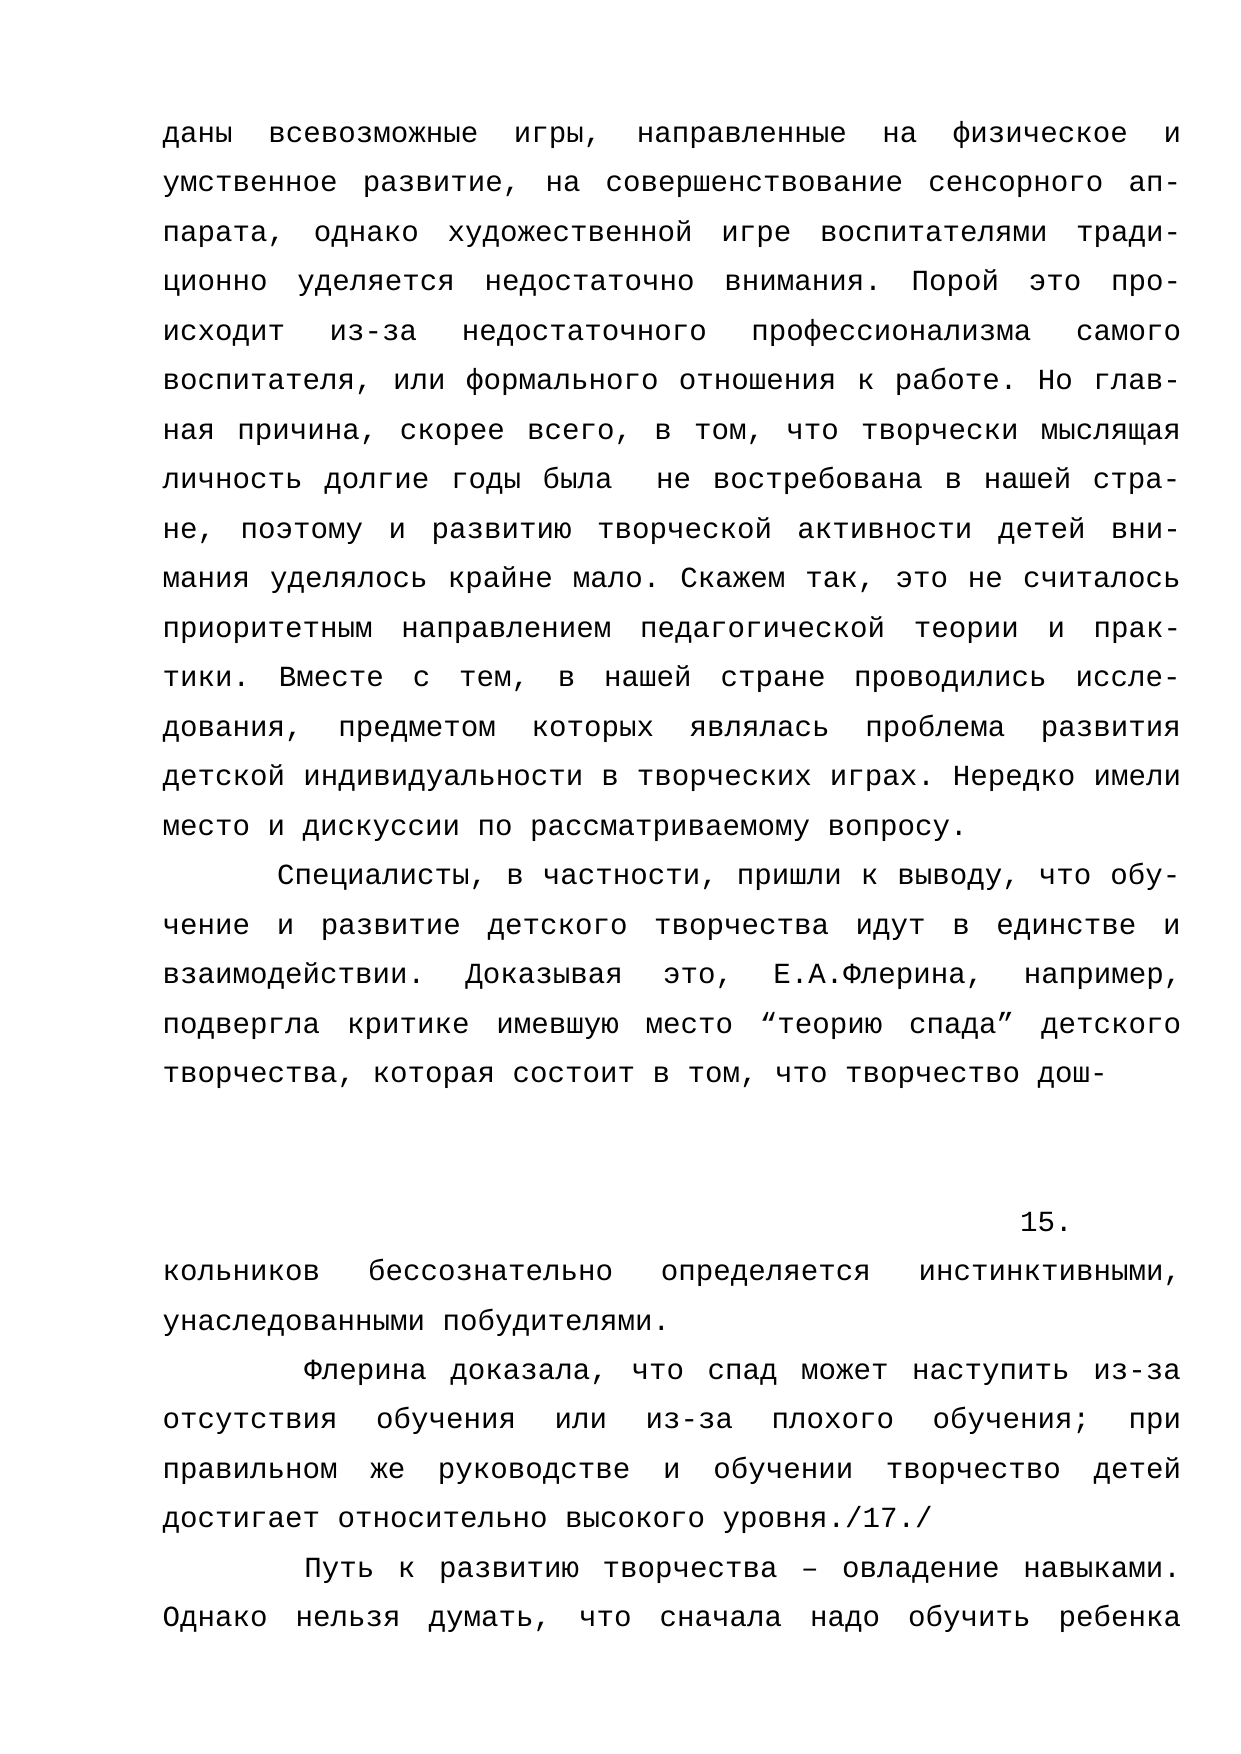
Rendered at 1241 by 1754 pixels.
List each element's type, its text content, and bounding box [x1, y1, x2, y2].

text кольников бессознательно определяется инстинктивными, унаследованными побудителями. [162, 1256, 1181, 1339]
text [162, 118, 1181, 844]
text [162, 1553, 1181, 1636]
text Флерина доказала, что спад может наступить из-за отсутствия обучения или из-за плохого обучения; при правильном же руководстве и обучении творчество детей достигает относительно высокого уровня./17./ [162, 1355, 1181, 1537]
text Специалисты, в частности, пришли к выводу, что обу-чение и развитие детского творчества идут в единстве и взаимодействии. Доказывая это, Е.А.Флерина, например, подвергла критике имевшую место “теорию спада” детского творчества, которая состоит в том, что творчество дош- [162, 860, 1181, 1091]
text 15. [162, 1207, 1181, 1240]
